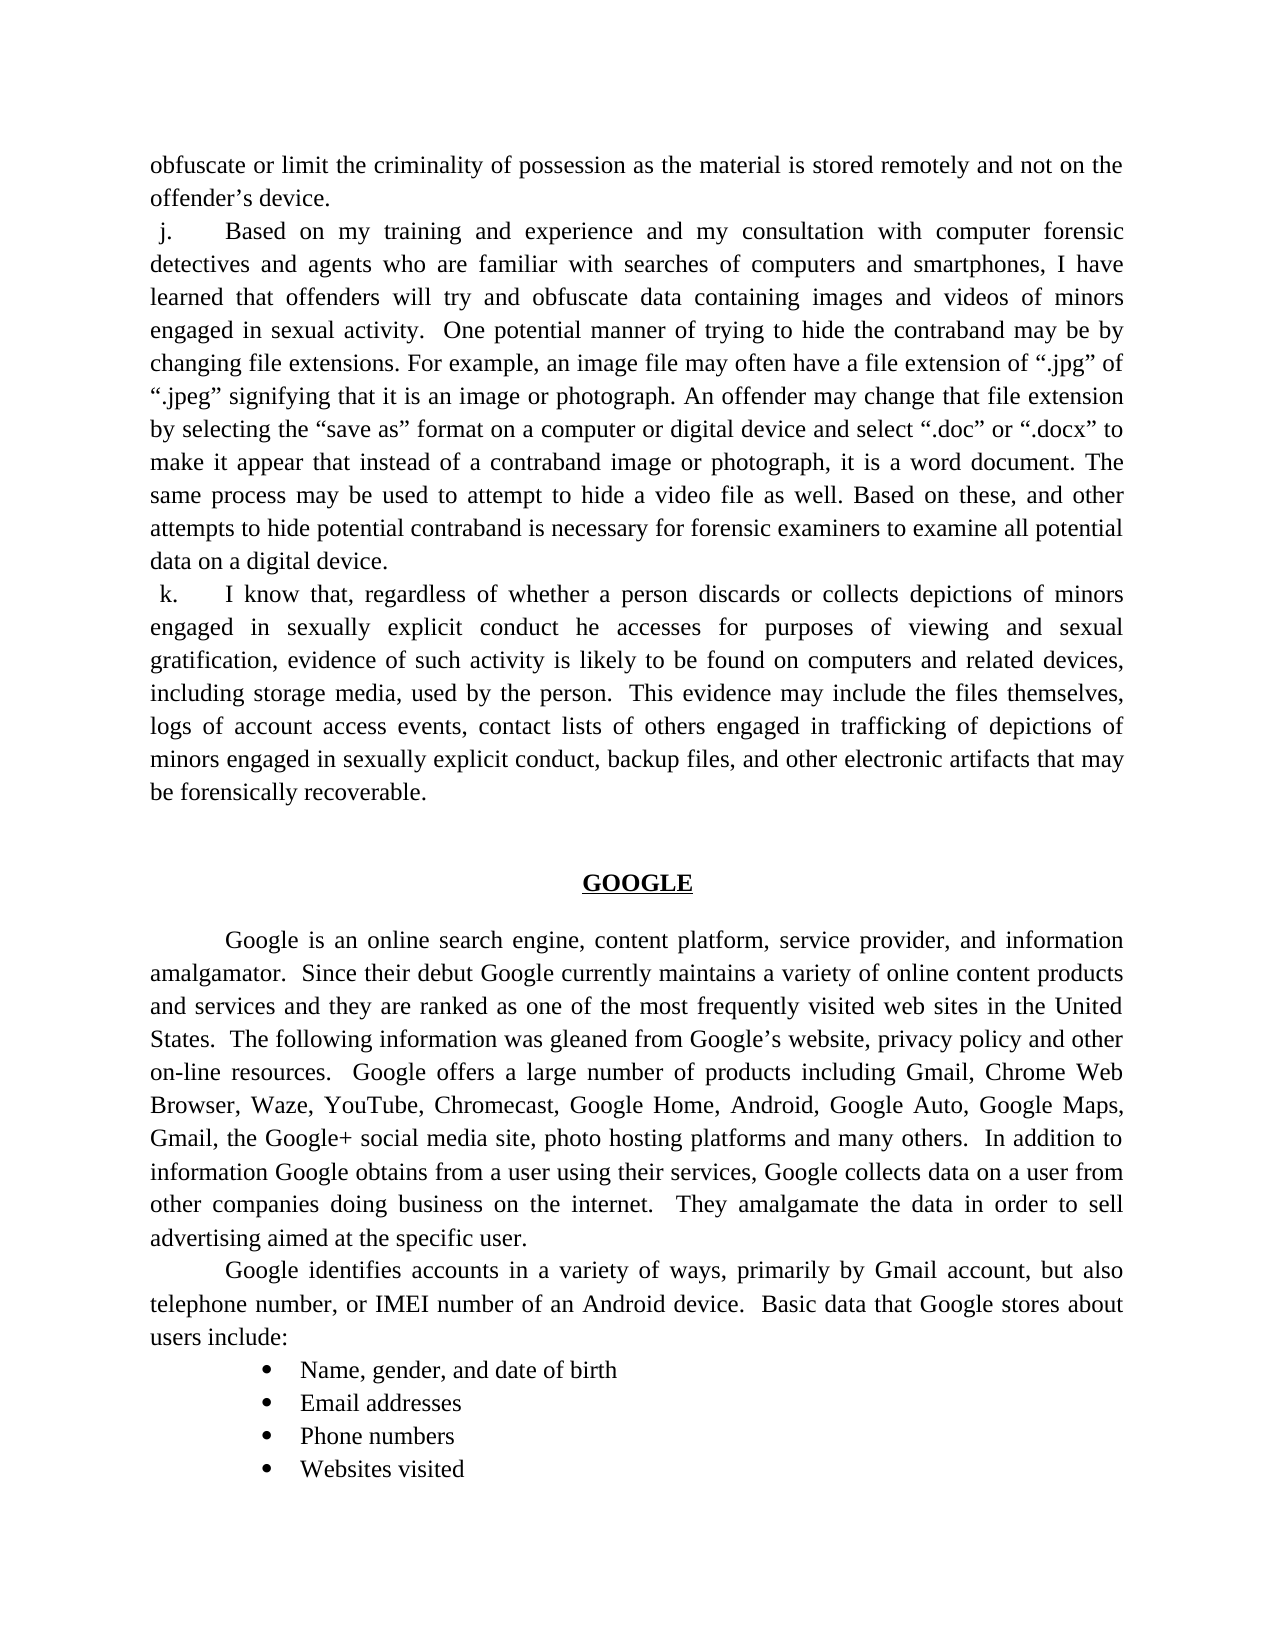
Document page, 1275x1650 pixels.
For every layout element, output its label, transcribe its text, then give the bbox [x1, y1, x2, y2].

list I know that, regardless of whether a person discards or collects depictions of minors engaged in sexually explicit conduct he accesses for purposes of viewing and sexual gratification, evidence of such activity is likely to be found on computers and related devices, including storage media, used by the person. This evidence may include the files themselves, logs of account access events, contact lists of others engaged in trafficking of depictions of minors engaged in sexually explicit conduct, backup files, and other electronic artifacts that may be forensically recoverable. [150, 579, 1125, 806]
list Email addresses [262, 1388, 1125, 1416]
text Google identifies accounts in a variety of ways, primarily by Gmail account, but also telephone number, or IMEI number of an Android device. Basic data that Google stores about users include: [150, 1256, 1125, 1350]
list Name, gender, and date of birth [262, 1355, 1125, 1383]
list Websites visited [262, 1454, 1125, 1482]
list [150, 150, 1125, 212]
list Based on my training and experience and my consultation with computer forensic detectives and agents who are familiar with searches of computers and smartphones, I have learned that offenders will try and obfuscate data containing images and videos of minors engaged in sexual activity. One potential manner of trying to hide the contraband may be by changing file extensions. For example, an image file may often have a file extension of “.jpg” of “.jpeg” signifying that it is an image or photograph. An offender may change that file extension by selecting the “save as” format on a computer or digital device and select “.doc” or “.docx” to make it appear that instead of a contraband image or photograph, it is a word document. The same process may be used to attempt to hide a video file as well. Based on these, and other attempts to hide potential contraband is necessary for forensic examiners to examine all potential data on a digital device. [150, 216, 1125, 575]
list Phone numbers [262, 1421, 1125, 1449]
text Google is an online search engine, content platform, service provider, and information amalgamator. Since their debut Google currently maintains a variety of online content products and services and they are ranked as one of the most frequently visited web sites in the United States. The following information was gleaned from Google’s website, privacy policy and other on-line resources. Google offers a large number of products including Gmail, Chrome Web Browser, Waze, YouTube, Chromecast, Google Home, Android, Google Auto, Google Maps, Gmail, the Google+ social media site, photo hosting platforms and many others. In addition to information Google obtains from a user using their services, Google collects data on a user from other companies doing business on the internet. They amalgamate the data in order to sell advertising aimed at the specific user. [150, 925, 1125, 1251]
text GOOGLE [150, 868, 1125, 897]
